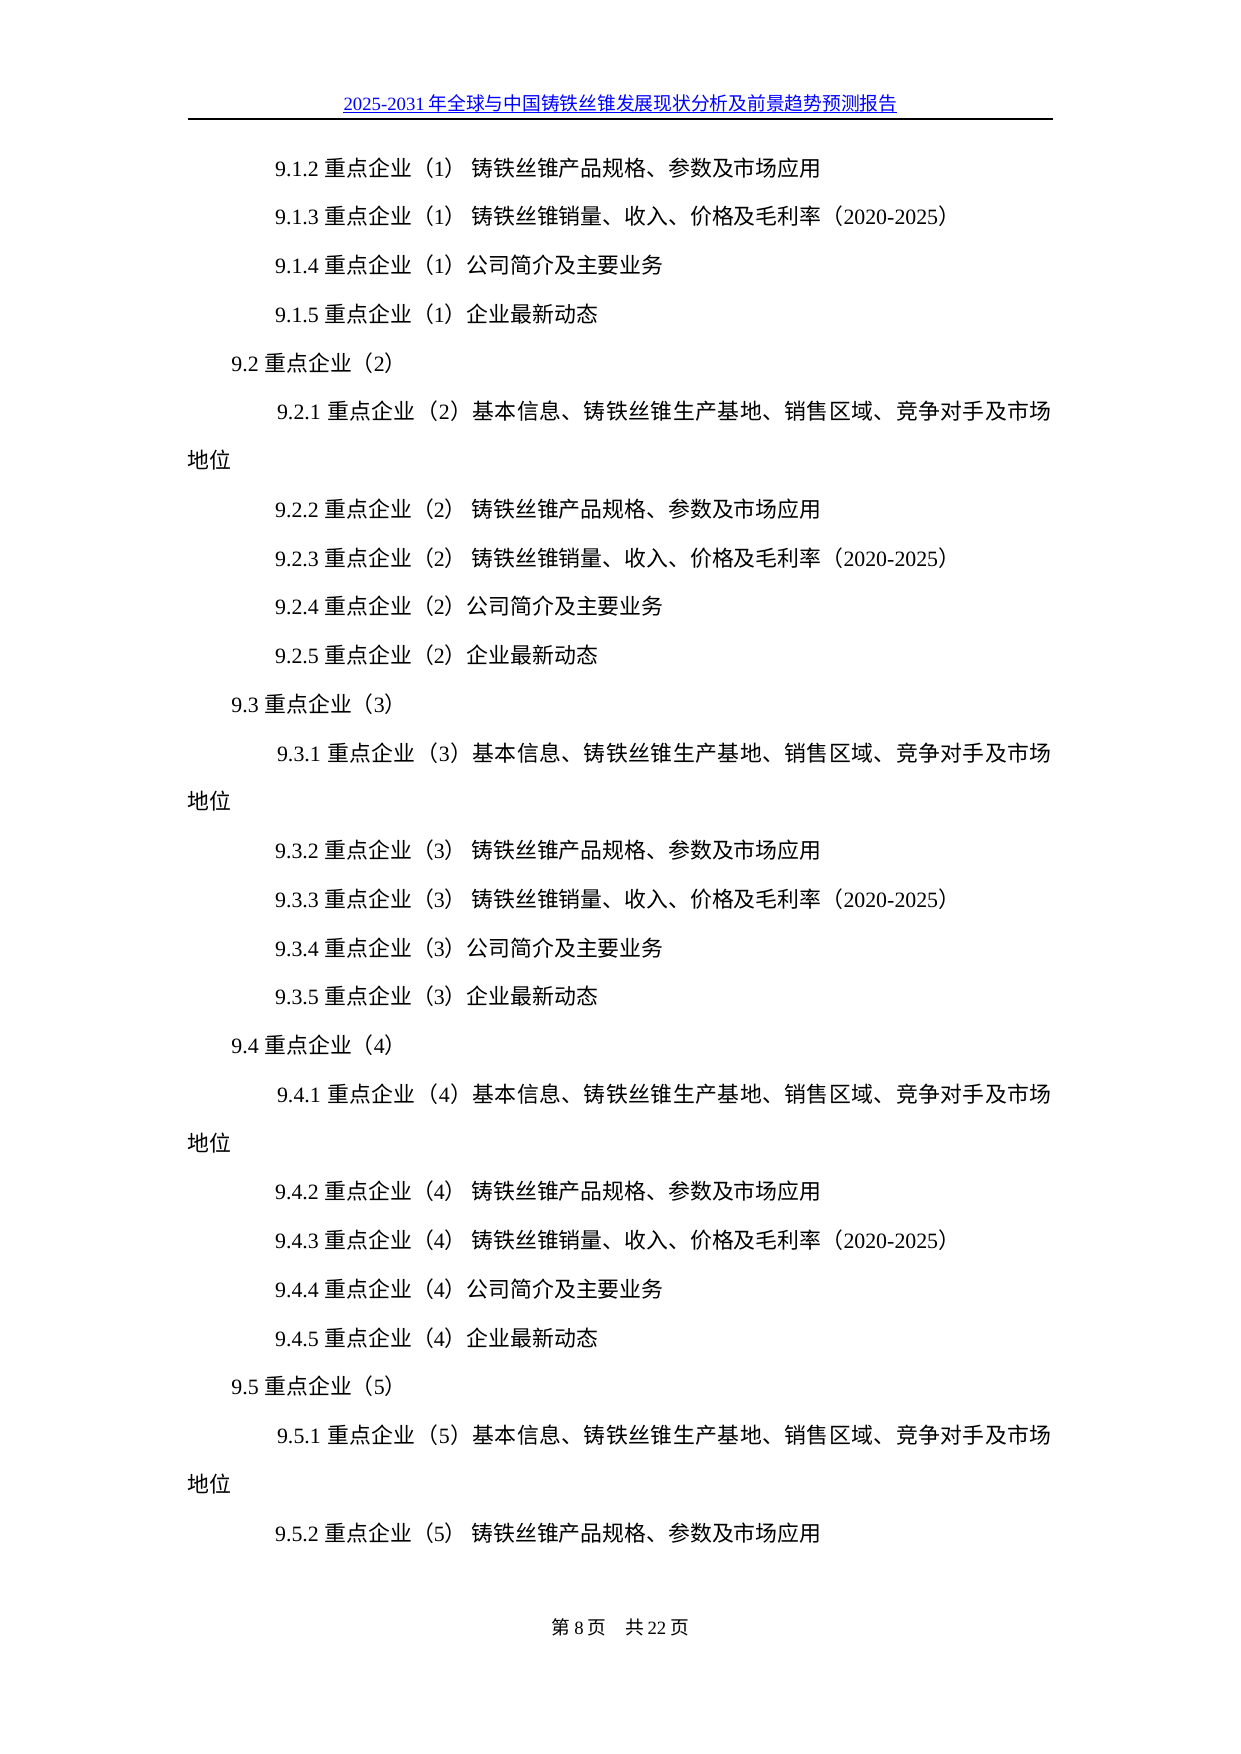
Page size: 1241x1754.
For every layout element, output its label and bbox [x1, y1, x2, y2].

text [187, 150, 1053, 1548]
